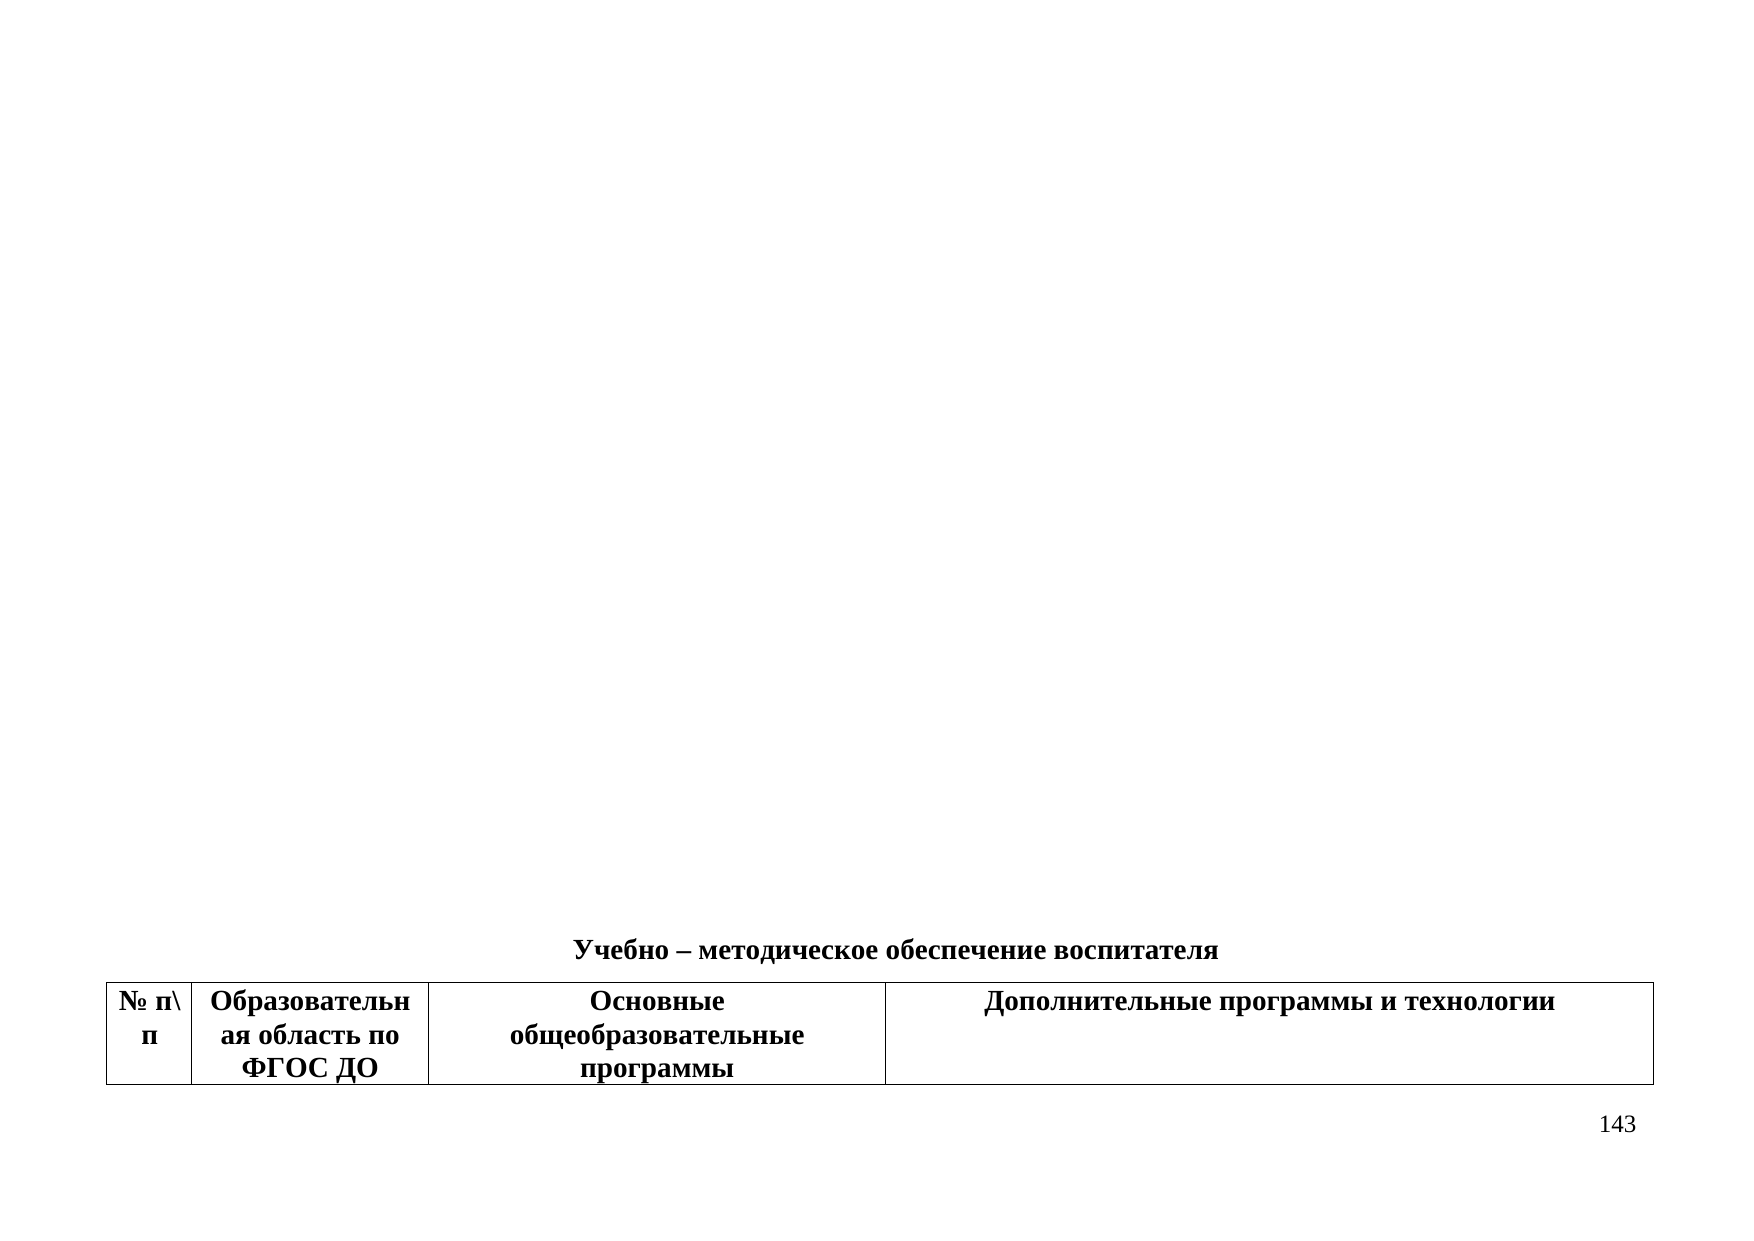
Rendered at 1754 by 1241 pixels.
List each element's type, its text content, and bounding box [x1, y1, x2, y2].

table_header № п\п [107, 983, 191, 1084]
table_header Дополнительные программы и технологии [886, 983, 1653, 1084]
text Учебно – методическое обеспечение воспитателя [156, 932, 1636, 965]
table_header Основные общеобразовательные программы [429, 983, 885, 1084]
table_header Образовательная область по ФГОС ДО [192, 983, 428, 1084]
